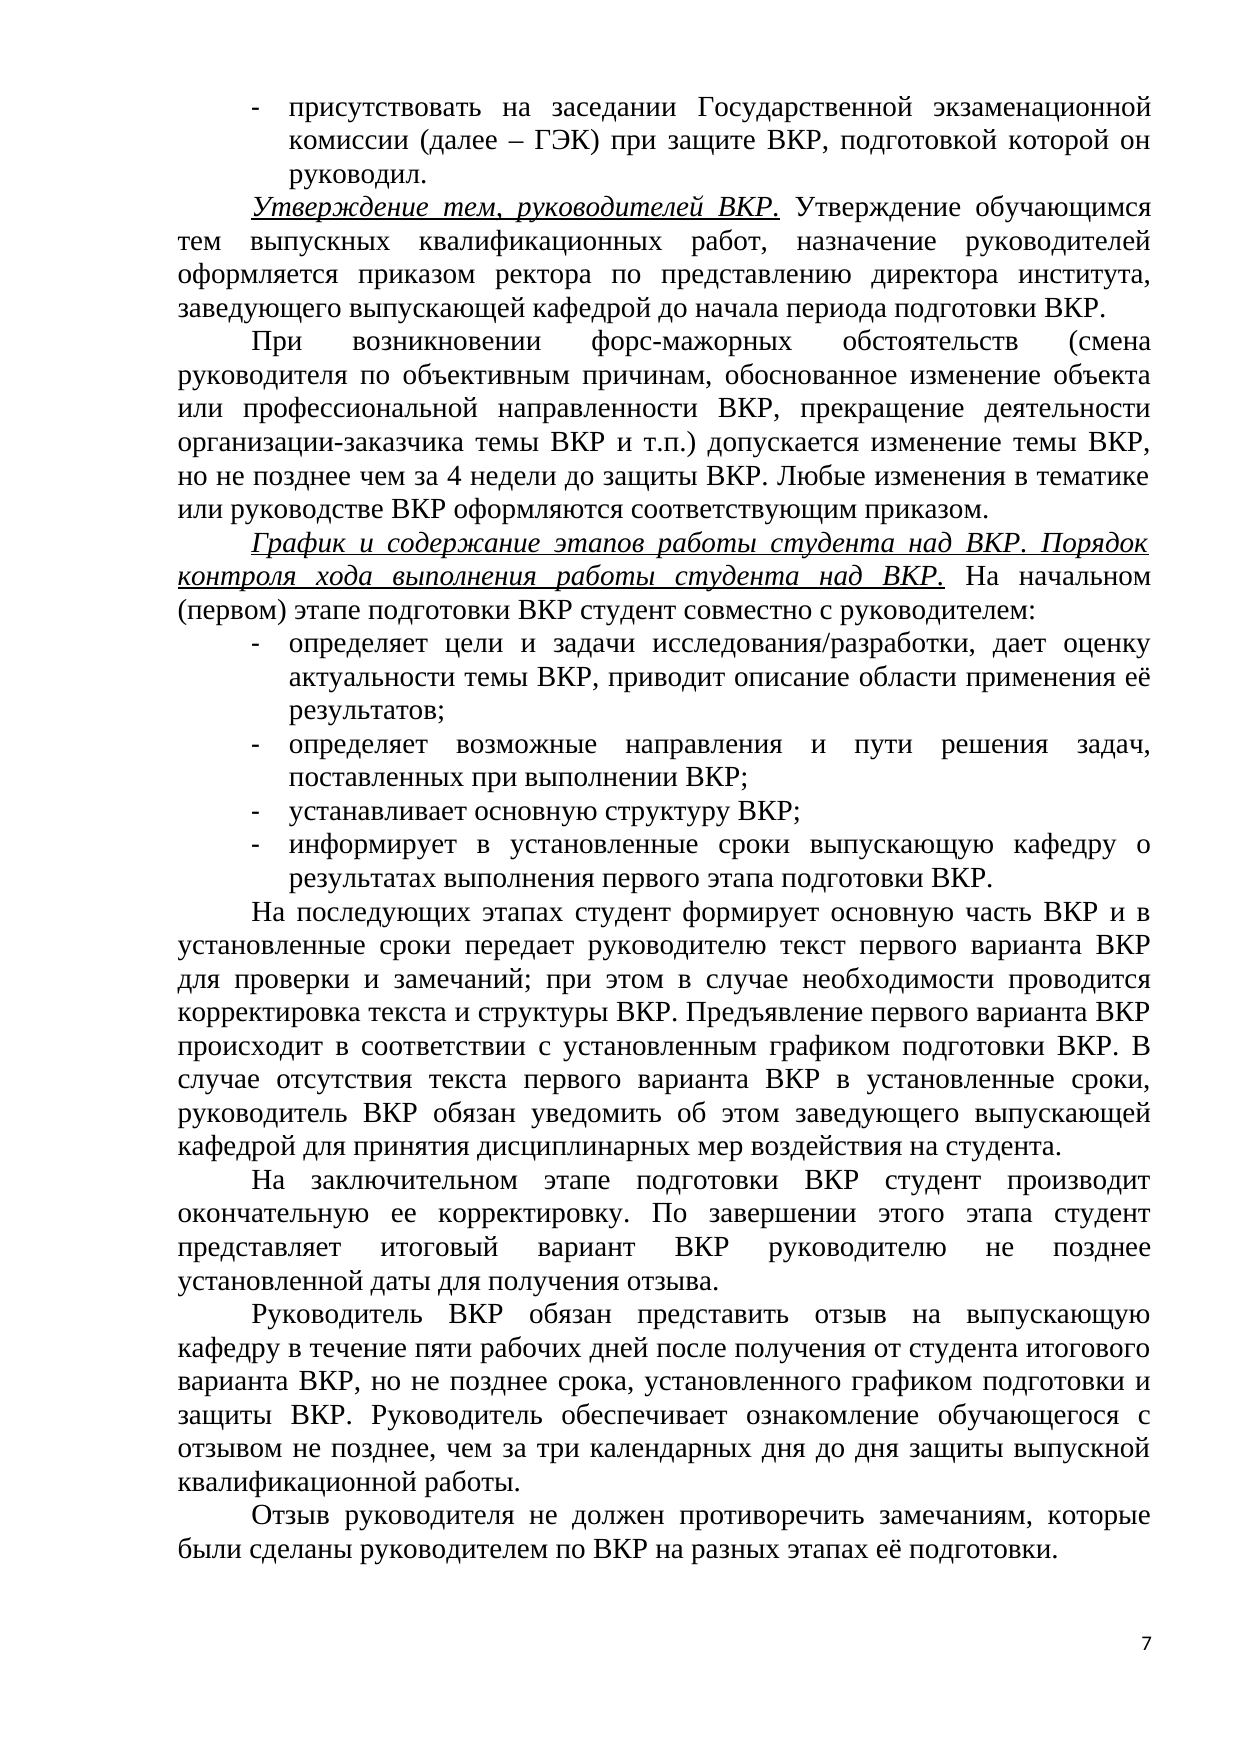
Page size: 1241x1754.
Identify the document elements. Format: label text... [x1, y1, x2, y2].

text Утверждение тем, руководителей ВКР. Утверждение обучающимся тем выпускных квалификационных работ, назначение руководителей оформляется приказом ректора по представлению директора института, заведующего выпускающей кафедрой до начала периода подготовки ВКР. [177, 189, 1152, 323]
text При возникновении форс-мажорных обстоятельств (смена руководителя по объективным причинам, обоснованное изменение объекта или профессиональной направленности ВКР, прекращение деятельности организации-заказчика темы ВКР и т.п.) допускается изменение темы ВКР, но не позднее чем за 4 недели до защиты ВКР. Любые изменения в тематике или руководстве ВКР оформляются соответствующим приказом. [177, 323, 1152, 525]
text На заключительном этапе подготовки ВКР студент производит окончательную ее корректировку. По завершении этого этапа студент представляет итоговый вариант ВКР руководителю не позднее установленной даты для получения отзыва. [177, 1162, 1152, 1296]
list присутствовать на заседании Государственной экзаменационной комиссии (далее – ГЭК) при защите ВКР, подготовкой которой он руководил. [251, 89, 1152, 189]
text Руководитель ВКР обязан представить отзыв на выпускающую кафедру в течение пяти рабочих дней после получения от студента итогового варианта ВКР, но не позднее срока, установленного графиком подготовки и защиты ВКР. Руководитель обеспечивает ознакомление обучающегося с отзывом не позднее, чем за три календарных дня до дня защиты выпускной квалификационной работы. [177, 1296, 1152, 1497]
list информирует в установленные сроки выпускающую кафедру о результатах выполнения первого этапа подготовки ВКР. [251, 827, 1152, 894]
text График и содержание этапов работы студента над ВКР. Порядок контроля хода выполнения работы студента над ВКР. На начальном (первом) этапе подготовки ВКР студент совместно с руководителем: [177, 525, 1152, 625]
text На последующих этапах студент формирует основную часть ВКР и в установленные сроки передает руководителю текст первого варианта ВКР для проверки и замечаний; при этом в случае необходимости проводится корректировка текста и структуры ВКР. Предъявление первого варианта ВКР происходит в соответствии с установленным графиком подготовки ВКР. В случае отсутствия текста первого варианта ВКР в установленные сроки, руководитель ВКР обязан уведомить об этом заведующего выпускающей кафедрой для принятия дисциплинарных мер воздействия на студента. [177, 894, 1152, 1162]
list определяет возможные направления и пути решения задач, поставленных при выполнении ВКР; [251, 726, 1152, 793]
text Отзыв руководителя не должен противоречить замечаниям, которые были сделаны руководителем по ВКР на разных этапах её подготовки. [177, 1497, 1152, 1564]
list устанавливает основную структуру ВКР; [251, 793, 1152, 827]
list определяет цели и задачи исследования/разработки, дает оценку актуальности темы ВКР, приводит описание области применения её результатов; [251, 625, 1152, 726]
